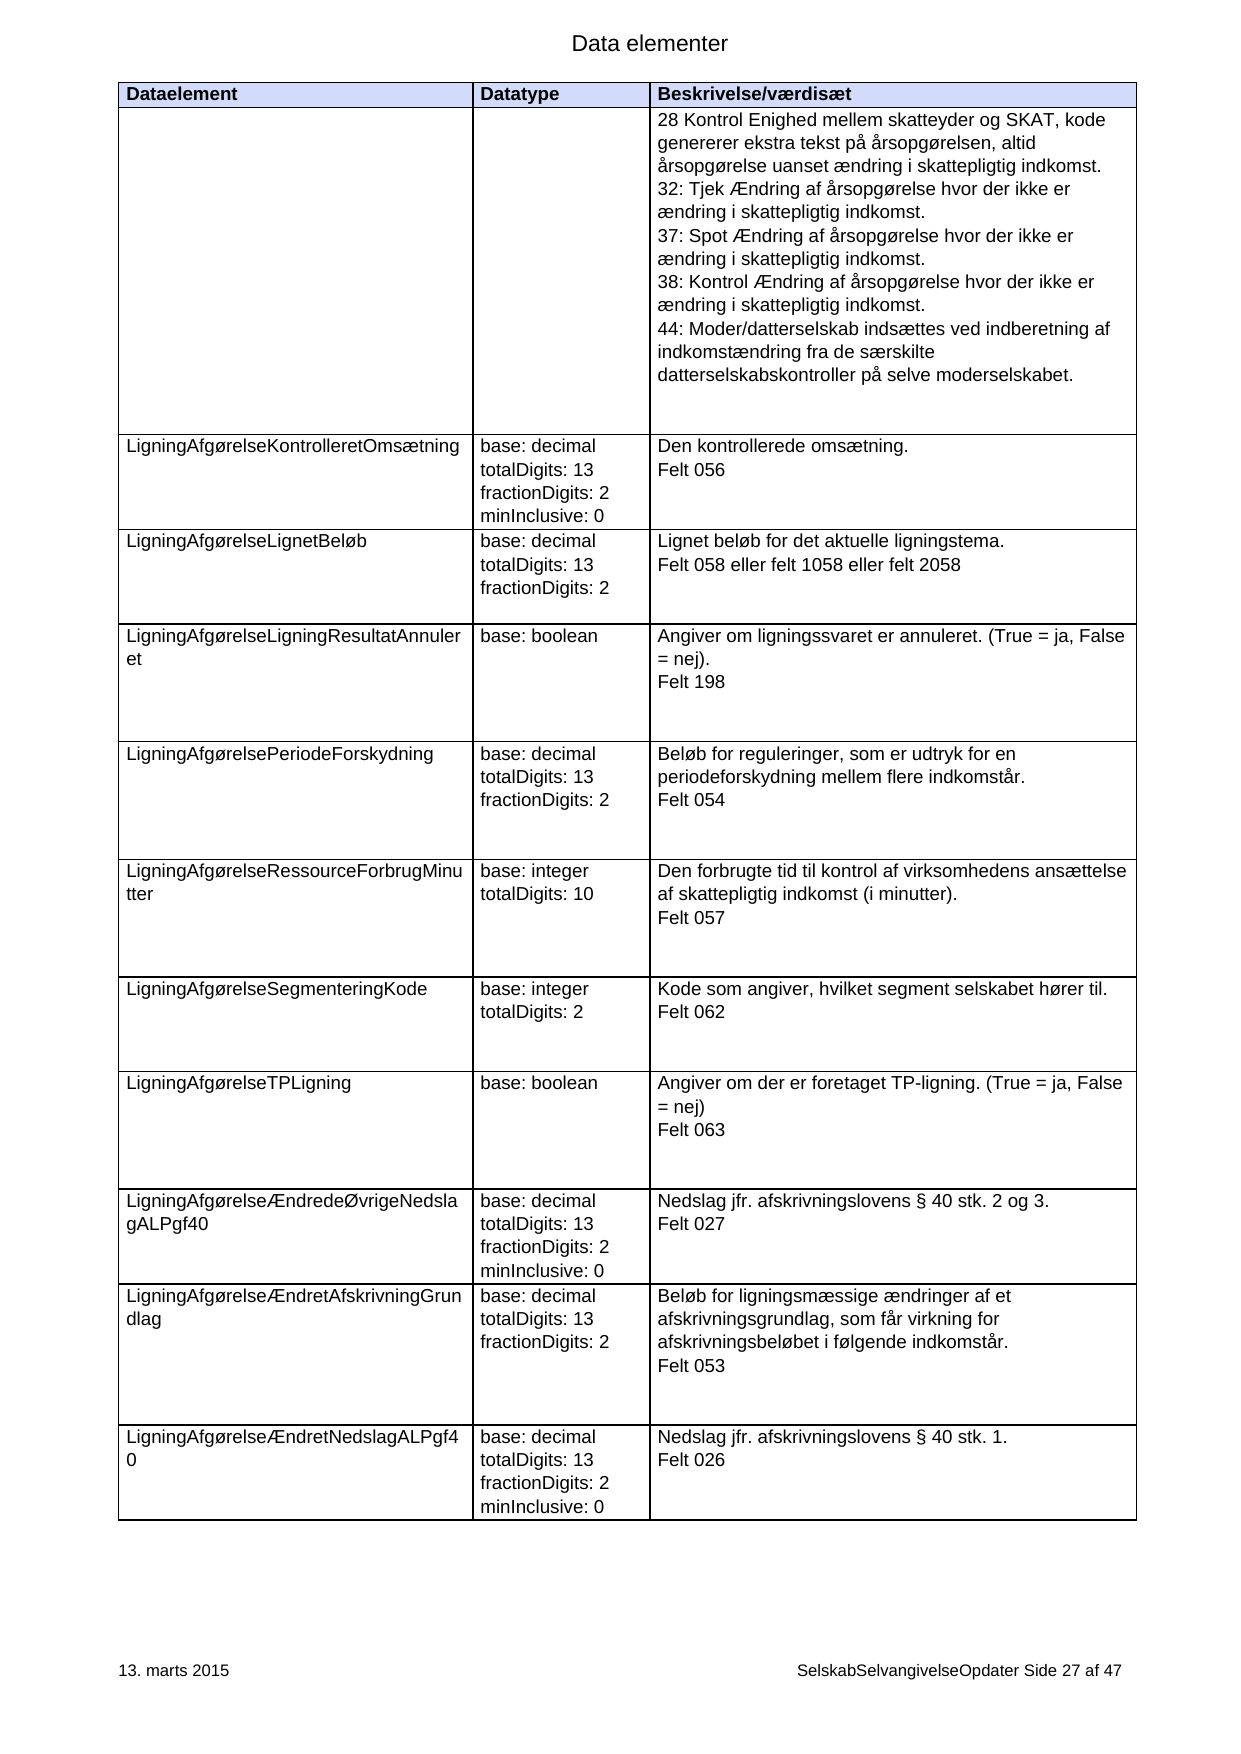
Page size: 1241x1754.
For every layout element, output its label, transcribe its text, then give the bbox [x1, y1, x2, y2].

table_cell LigningAfgørelseKontrolleretOmsætning [119, 435, 472, 528]
table_cell Den kontrollerede omsætning. Felt 056 [651, 435, 1136, 528]
table_cell Nedslag jfr. afskrivningslovens § 40 stk. 1. Felt 026 [651, 1426, 1136, 1519]
table_cell base: boolean [474, 1072, 649, 1188]
table_cell base: decimal totalDigits: 13 fractionDigits: 2 [474, 1285, 649, 1424]
table_cell Lignet beløb for det aktuelle ligningstema. Felt 058 eller felt 1058 eller felt 2058 [651, 530, 1136, 623]
table_cell LigningAfgørelseÆndretNedslagALPgf40 [119, 1426, 472, 1519]
table_cell Nedslag jfr. afskrivningslovens § 40 stk. 2 og 3. Felt 027 [651, 1190, 1136, 1283]
table_cell base: decimal totalDigits: 13 fractionDigits: 2 minInclusive: 0 [474, 1190, 649, 1283]
table_cell Den forbrugte tid til kontrol af virksomhedens ansættelse af skattepligtig indkomst (i minutter). Felt 057 [651, 860, 1136, 976]
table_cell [119, 108, 472, 434]
table_cell base: decimal totalDigits: 13 fractionDigits: 2 [474, 742, 649, 858]
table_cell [651, 108, 1136, 434]
table_cell base: boolean [474, 625, 649, 741]
table_header Datatype [474, 83, 649, 107]
table_header Beskrivelse/værdisæt [651, 83, 1136, 107]
table_cell LigningAfgørelseÆndredeØvrigeNedslagALPgf40 [119, 1190, 472, 1283]
table_cell base: decimal totalDigits: 13 fractionDigits: 2 [474, 530, 649, 623]
table_cell LigningAfgørelseTPLigning [119, 1072, 472, 1188]
table_cell Beløb for reguleringer, som er udtryk for en periodeforskydning mellem flere indkomstår. Felt 054 [651, 742, 1136, 858]
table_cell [474, 108, 649, 434]
table_cell Kode som angiver, hvilket segment selskabet hører til. Felt 062 [651, 978, 1136, 1071]
table_cell base: decimal totalDigits: 13 fractionDigits: 2 minInclusive: 0 [474, 1426, 649, 1519]
table_cell LigningAfgørelseSegmenteringKode [119, 978, 472, 1071]
table_cell Beløb for ligningsmæssige ændringer af et afskrivningsgrundlag, som får virkning for afskrivningsbeløbet i følgende indkomstår. Felt 053 [651, 1285, 1136, 1424]
table_header Dataelement [119, 83, 472, 107]
table_cell LigningAfgørelseÆndretAfskrivningGrundlag [119, 1285, 472, 1424]
table_cell base: integer totalDigits: 2 [474, 978, 649, 1071]
table_cell LigningAfgørelseLigningResultatAnnuleret [119, 625, 472, 741]
table_cell LigningAfgørelsePeriodeForskydning [119, 742, 472, 858]
table_cell Angiver om der er foretaget TP-ligning. (True = ja, False = nej) Felt 063 [651, 1072, 1136, 1188]
table_cell LigningAfgørelseLignetBeløb [119, 530, 472, 623]
table_cell base: decimal totalDigits: 13 fractionDigits: 2 minInclusive: 0 [474, 435, 649, 528]
table_cell base: integer totalDigits: 10 [474, 860, 649, 976]
table_cell LigningAfgørelseRessourceForbrugMinutter [119, 860, 472, 976]
table_cell Angiver om ligningssvaret er annuleret. (True = ja, False = nej). Felt 198 [651, 625, 1136, 741]
